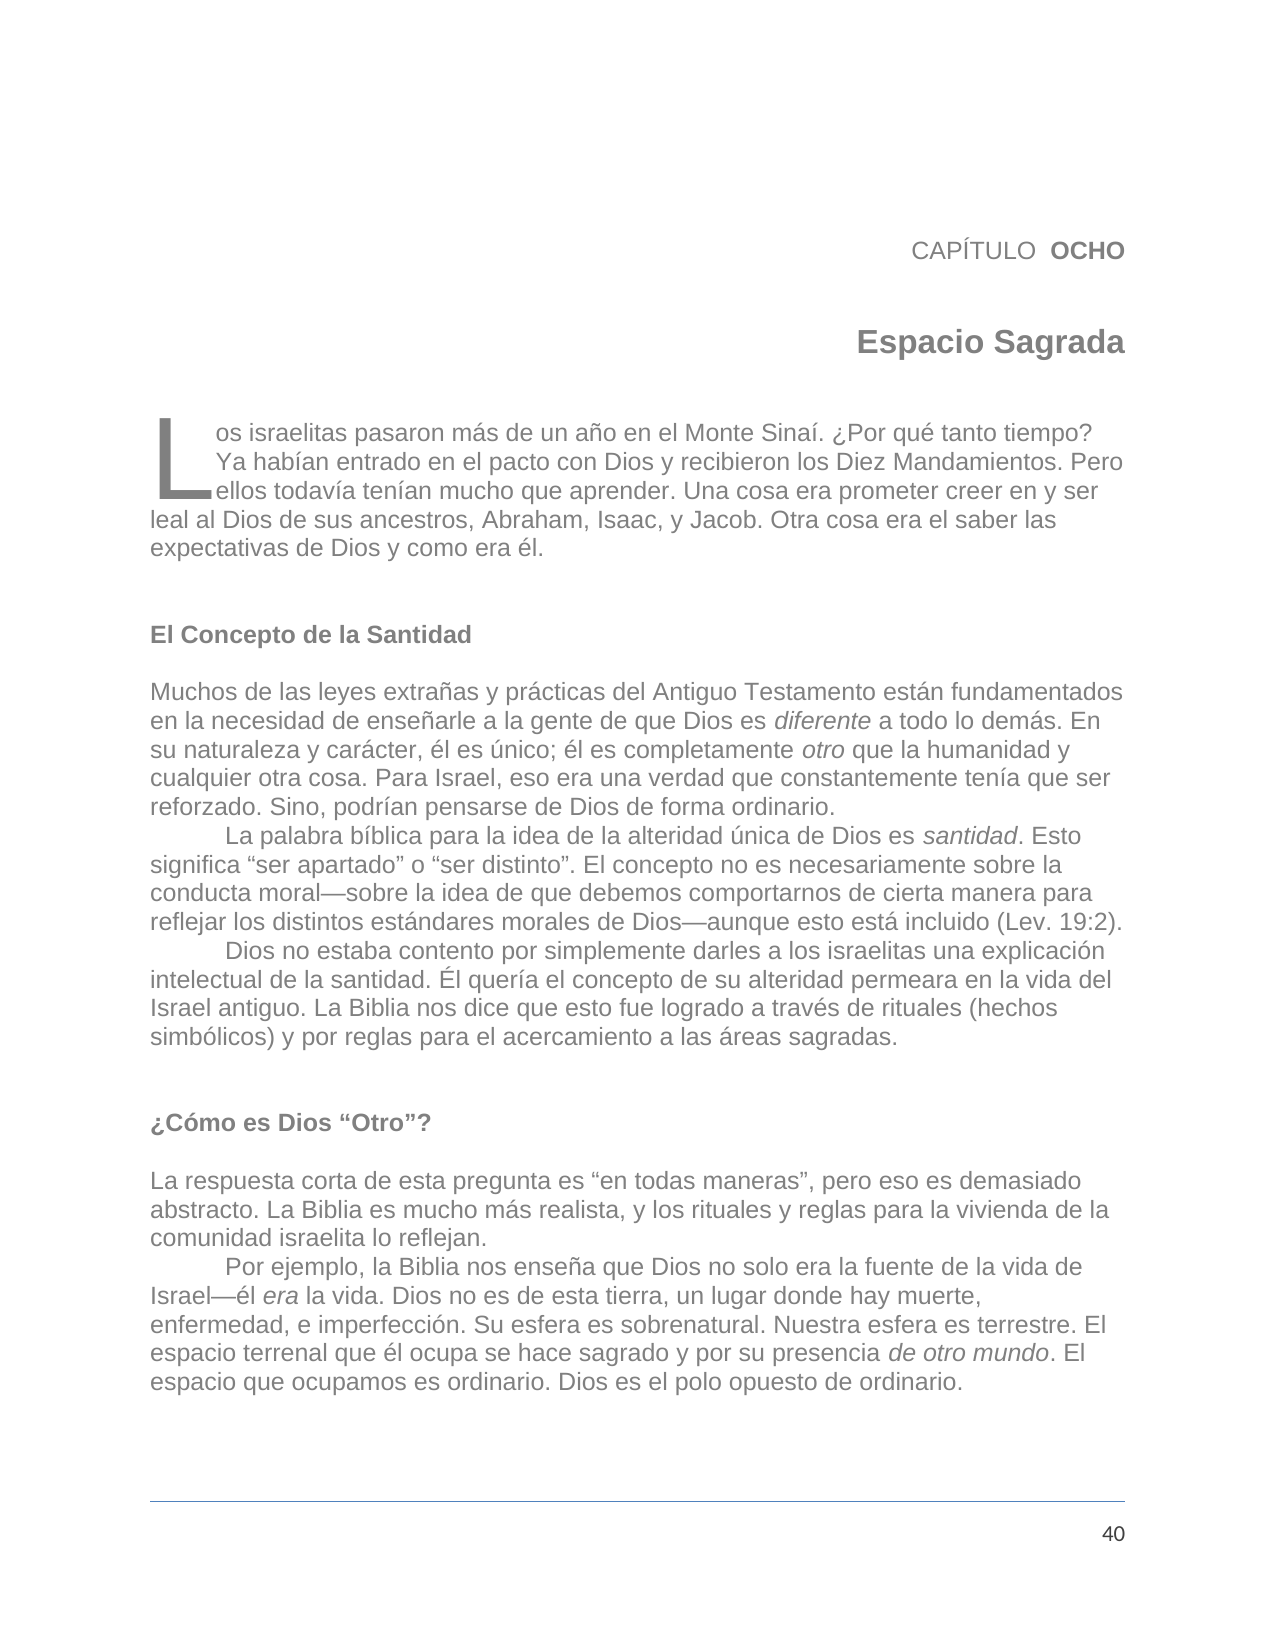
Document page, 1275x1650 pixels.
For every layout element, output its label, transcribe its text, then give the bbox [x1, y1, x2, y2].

text CAPÍTULO OCHO [150, 236, 1125, 265]
text Dios no estaba contento por simplemente darles a los israelitas una explicación intelectual de la santidad. Él quería el concepto de su alteridad permeara en la vida del Israel antiguo. La Biblia nos dice que esto fue logrado a través de rituales (hechos simbólicos) y por reglas para el acercamiento a las áreas sagradas. [150, 936, 1125, 1051]
text El Concepto de la Santidad [150, 620, 1125, 648]
text La respuesta corta de esta pregunta es “en todas maneras”, pero eso es demasiado abstracto. La Biblia es mucho más realista, y los rituales y reglas para la vivienda de la comunidad israelita lo reflejan. [150, 1166, 1125, 1252]
text La palabra bíblica para la idea de la alteridad única de Dios es santidad. Esto significa “ser apartado” o “ser distinto”. El concepto no es necesariamente sobre la conducta moral—sobre la idea de que debemos comportarnos de cierta manera para reflejar los distintos estándares morales de Dios—aunque esto está incluido (Lev. 19:2). [150, 821, 1125, 936]
text Muchos de las leyes extrañas y prácticas del Antiguo Testamento están fundamentados en la necesidad de enseñarle a la gente de que Dios es diferente a todo lo demás. En su naturaleza y carácter, él es único; él es completamente otro que la humanidad y cualquier otra cosa. Para Israel, eso era una verdad que constantemente tenía que ser reforzado. Sino, podrían pensarse de Dios de forma ordinario. [150, 677, 1125, 821]
text Por ejemplo, la Biblia nos enseña que Dios no solo era la fuente de la vida de Israel—él era la vida. Dios no es de esta tierra, un lugar donde hay muerte, enfermedad, e imperfección. Su esfera es sobrenatural. Nuestra esfera es terrestre. El espacio terrenal que él ocupa se hace sagrado y por su presencia de otro mundo. El espacio que ocupamos es ordinario. Dios es el polo opuesto de ordinario. [150, 1252, 1125, 1396]
text ¿Cómo es Dios “Otro”? [150, 1108, 1125, 1137]
text Espacio Sagrada [150, 322, 1125, 361]
text os israelitas pasaron más de un año en el Monte Sinaí. ¿Por qué tanto tiempo? Ya habían entrado en el pacto con Dios y recibieron los Diez Mandamientos. Pero ellos todavía tenían mucho que aprender. Una cosa era prometer creer en y ser leal al Dios de sus ancestros, Abraham, Isaac, y Jacob. Otra cosa era el saber las expectativas de Dios y como era él. [150, 418, 1125, 562]
